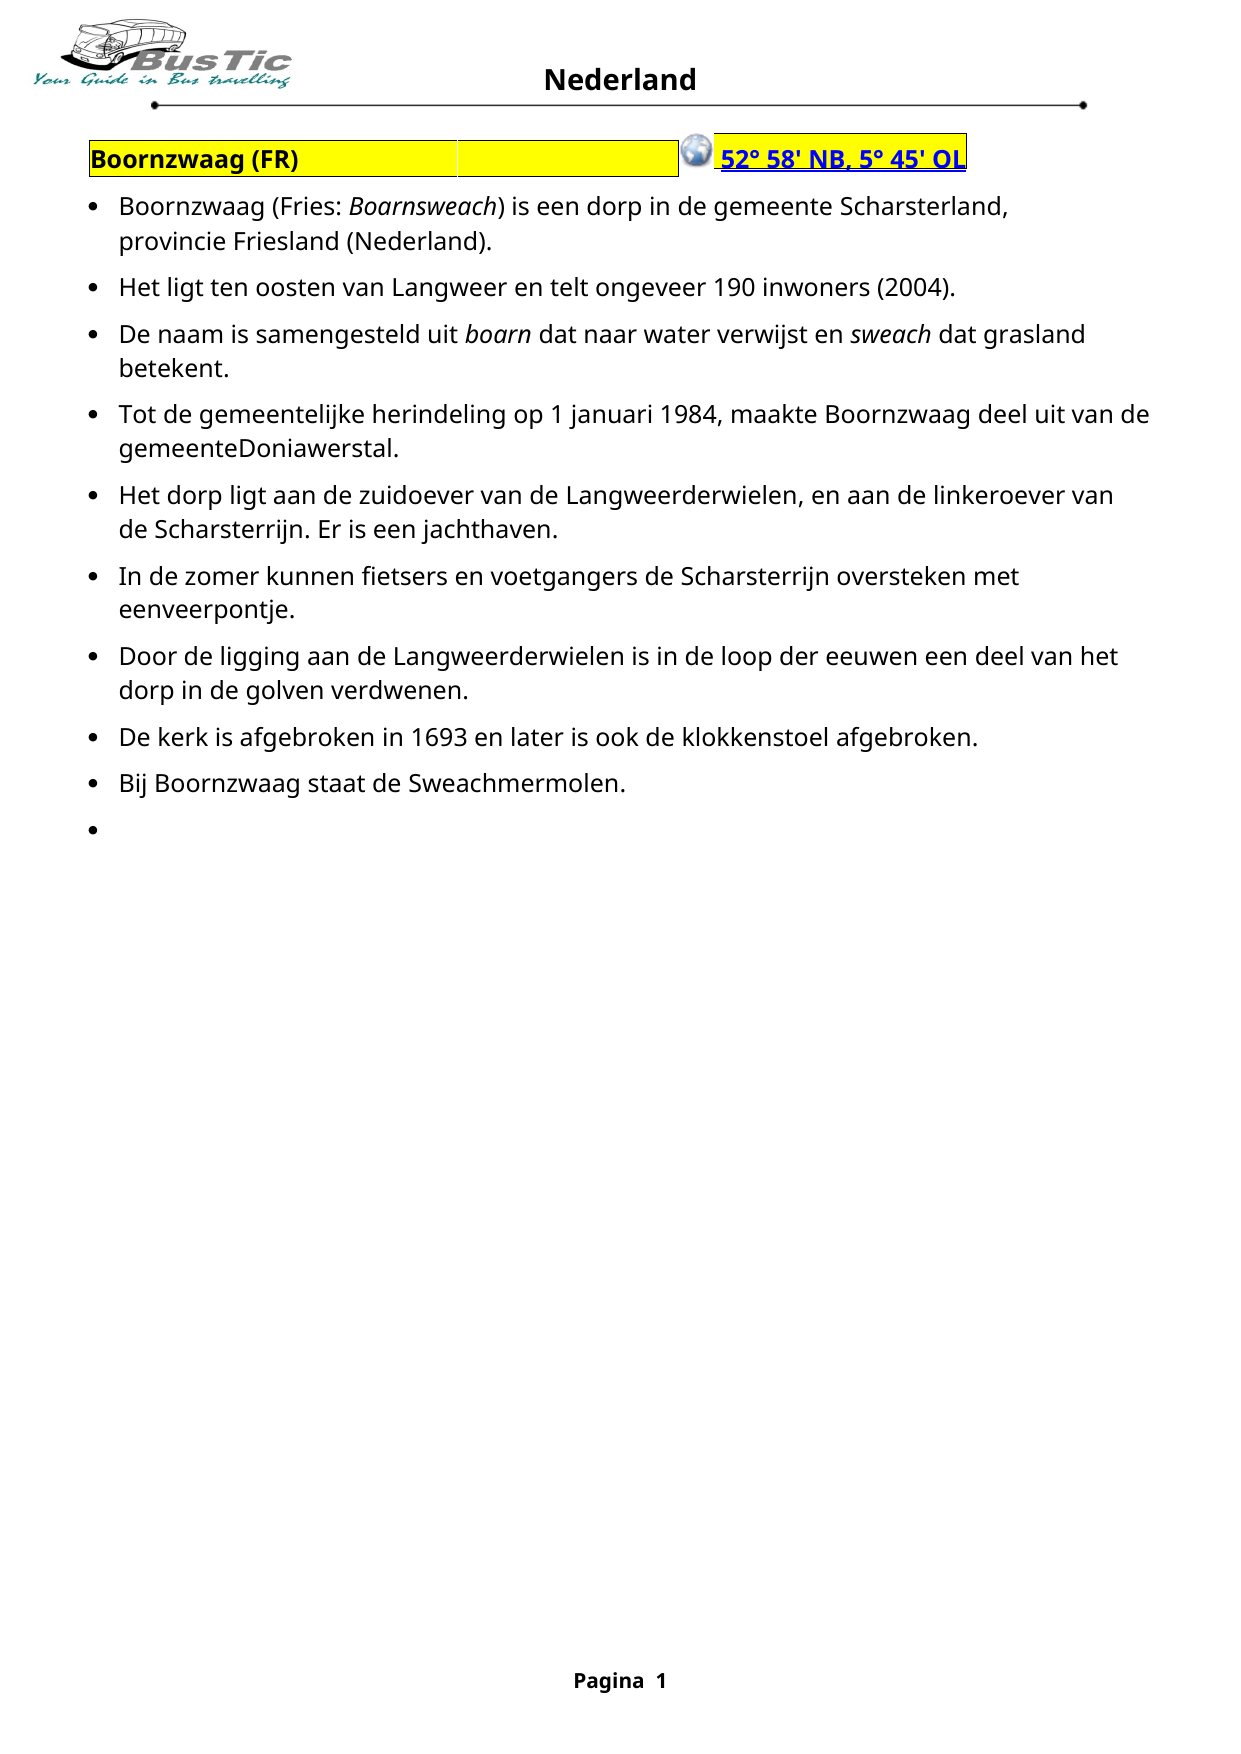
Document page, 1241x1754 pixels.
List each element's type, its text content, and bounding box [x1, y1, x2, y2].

text De naam is samengesteld uit boarn dat naar water verwijst en sweach dat grasland betekent. [89, 316, 1152, 384]
text Tot de gemeentelijke herindeling op 1 januari 1984, maakte Boornzwaag deel uit van de gemeenteDoniawerstal. [89, 397, 1152, 465]
picture [678, 132, 714, 169]
text Bij Boornzwaag staat de Sweachmermolen. [89, 766, 1152, 800]
text Boornzwaag (Fries: Boarnsweach) is een dorp in de gemeente Scharsterland, provincie Friesland (Nederland). [89, 189, 1152, 257]
picture [24, 15, 302, 92]
text Door de ligging aan de Langweerderwielen is in de loop der eeuwen een deel van het dorp in de golven verdwenen. [89, 639, 1152, 707]
text De kerk is afgebroken in 1693 en later is ook de klokkenstoel afgebroken. [89, 719, 1152, 753]
text Boornzwaag (FR) 52° 58' NB, 5° 45' OL [679, 133, 1152, 177]
picture [151, 98, 1089, 115]
text Het ligt ten oosten van Langweer en telt ongeveer 190 inwoners (2004). [89, 270, 1152, 304]
text In de zomer kunnen fietsers en voetgangers de Scharsterrijn oversteken met eenveerpontje. [89, 558, 1152, 626]
text Het dorp ligt aan de zuidoever van de Langweerderwielen, en aan de linkeroever van de Scharsterrijn. Er is een jachthaven. [89, 477, 1152, 546]
